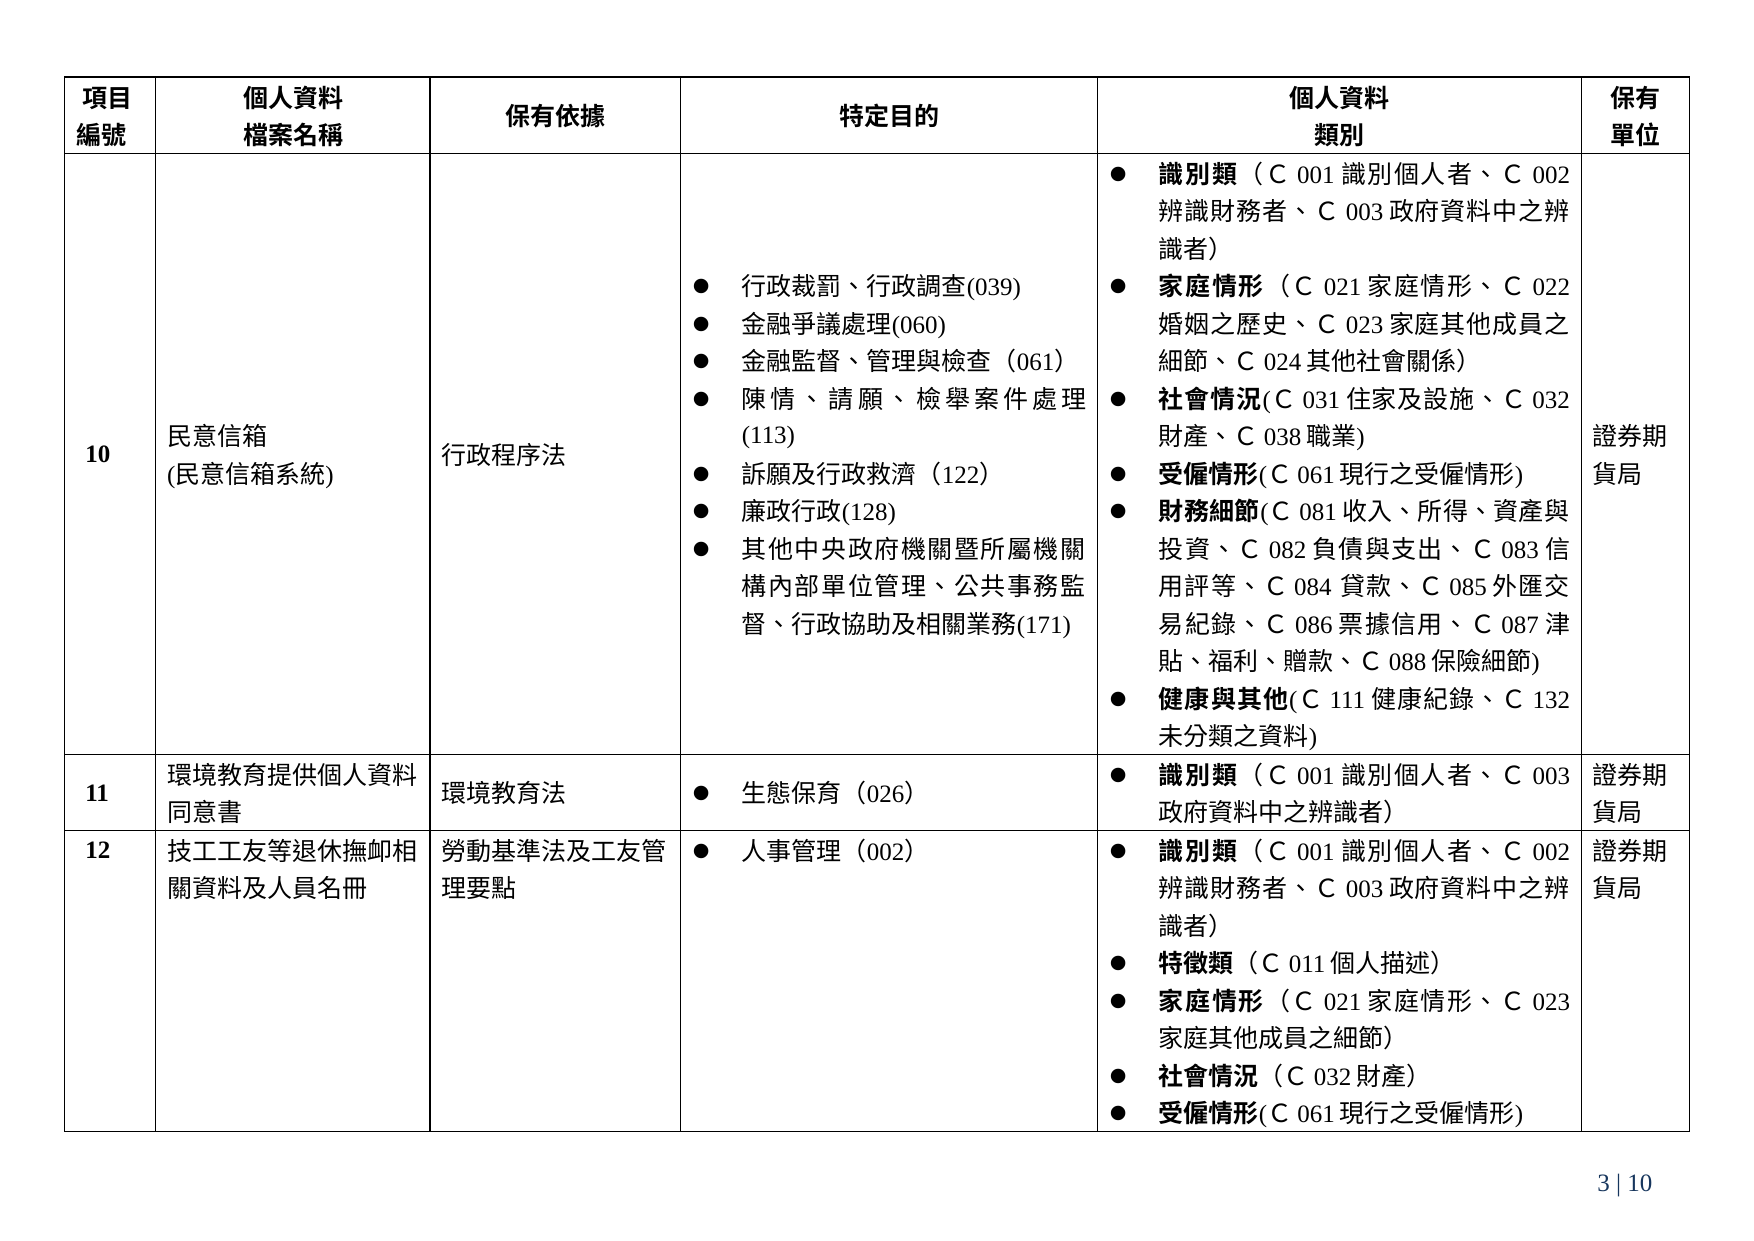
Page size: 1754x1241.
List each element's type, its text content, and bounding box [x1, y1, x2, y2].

table_cell 人事管理（002） [681, 831, 1097, 1131]
table_cell 行政裁罰、行政調查(039) 金融爭議處理(060) 金融監督、管理與檢查（061） 陳情、請願、檢舉案件處理(113) 訴願及行政救濟（122） 廉政行政(128) 其他中央政府機關暨所屬機關構內部單位管理、公共事務監督、行政協助及相關業務(171) [681, 154, 1097, 753]
table_cell [65, 831, 155, 1131]
table_header 個人資料 檔案名稱 [156, 78, 429, 152]
table_cell 環境教育法 [431, 755, 680, 829]
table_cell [1098, 831, 1581, 1131]
table_header 保有依據 [431, 78, 680, 152]
table_cell 識別類（Ｃ001識別個人者、Ｃ002辨識財務者、Ｃ003政府資料中之辨識者） 家庭情形（Ｃ021家庭情形、Ｃ022婚姻之歷史、Ｃ023家庭其他成員之細節、Ｃ024其他社會關係） 社會情況(Ｃ031住家及設施、Ｃ032財產、Ｃ038職業) 受僱情形(Ｃ061現行之受僱情形) 財務細節(Ｃ081收入、所得、資產與投資、Ｃ082負債與支出、Ｃ083信用評等、Ｃ084 貸款、Ｃ085外匯交易紀錄、Ｃ086票據信用、Ｃ087津貼、福利、贈款、Ｃ088保險細節) 健康與其他(Ｃ111健康紀錄、Ｃ132未分類之資料) [1098, 154, 1581, 753]
table_cell 民意信箱 (民意信箱系統) [156, 154, 429, 753]
table_header 項目 編號 [65, 78, 155, 152]
table_cell 生態保育（026） [681, 755, 1097, 829]
table_cell 環境教育提供個人資料同意書 [156, 755, 429, 829]
table_cell 行政程序法 [431, 154, 680, 753]
table_cell 技工工友等退休撫卹相關資料及人員名冊 [156, 831, 429, 1131]
table_header 特定目的 [681, 78, 1097, 152]
table_cell 證券期貨局 [1582, 831, 1689, 1131]
table_cell 勞動基準法及工友管理要點 [431, 831, 680, 1131]
table_cell 證券期貨局 [1582, 755, 1689, 829]
table_cell 識別類（Ｃ001識別個人者、Ｃ003政府資料中之辨識者） [1098, 755, 1581, 829]
table_cell [65, 154, 155, 753]
table_cell [65, 755, 155, 829]
table_header 個人資料 類別 [1098, 78, 1581, 152]
table_cell 證券期貨局 [1582, 154, 1689, 753]
table_header 保有 單位 [1582, 78, 1689, 152]
